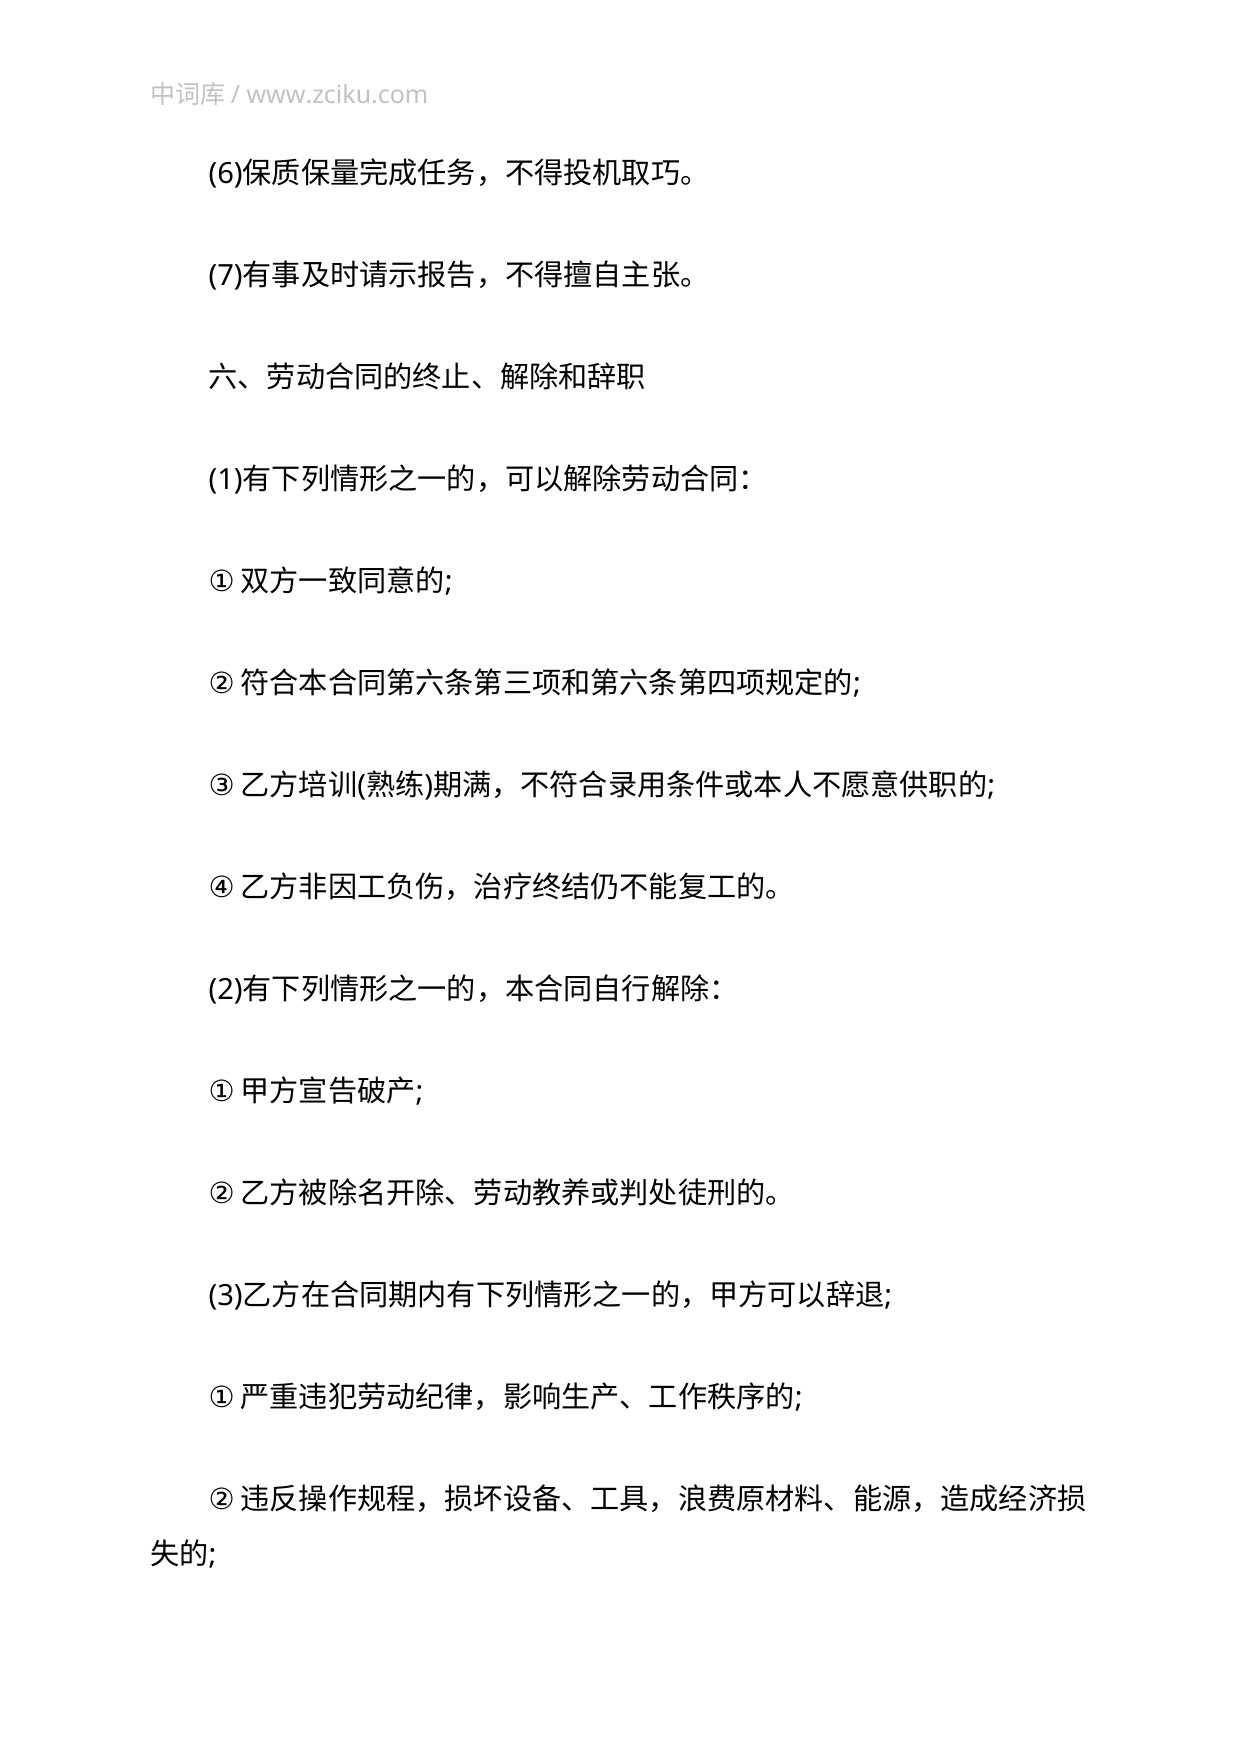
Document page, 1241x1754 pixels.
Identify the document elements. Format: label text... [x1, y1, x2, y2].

text ①严重违犯劳动纪律，影响生产、工作秩序的; [150, 1373, 1090, 1416]
text ②符合本合同第六条第三项和第六条第四项规定的; [150, 660, 1090, 702]
text (2)有下列情形之一的，本合同自行解除： [150, 966, 1090, 1008]
text (7)有事及时请示报告，不得擅自主张。 [150, 252, 1090, 294]
text (1)有下列情形之一的，可以解除劳动合同： [150, 456, 1090, 498]
text (6)保质保量完成任务，不得投机取巧。 [150, 150, 1090, 192]
text ①双方一致同意的; [150, 558, 1090, 600]
text ②乙方被除名开除、劳动教养或判处徒刑的。 [150, 1169, 1090, 1212]
text ④乙方非因工负伤，治疗终结仍不能复工的。 [150, 864, 1090, 906]
text 六、劳动合同的终止、解除和辞职 [150, 354, 1090, 396]
text ①甲方宣告破产; [150, 1068, 1090, 1110]
text (3)乙方在合同期内有下列情形之一的，甲方可以辞退; [150, 1272, 1090, 1314]
text ②违反操作规程，损坏设备、工具，浪费原材料、能源，造成经济损失的; [150, 1476, 1090, 1573]
text ③乙方培训(熟练)期满，不符合录用条件或本人不愿意供职的; [150, 762, 1090, 804]
